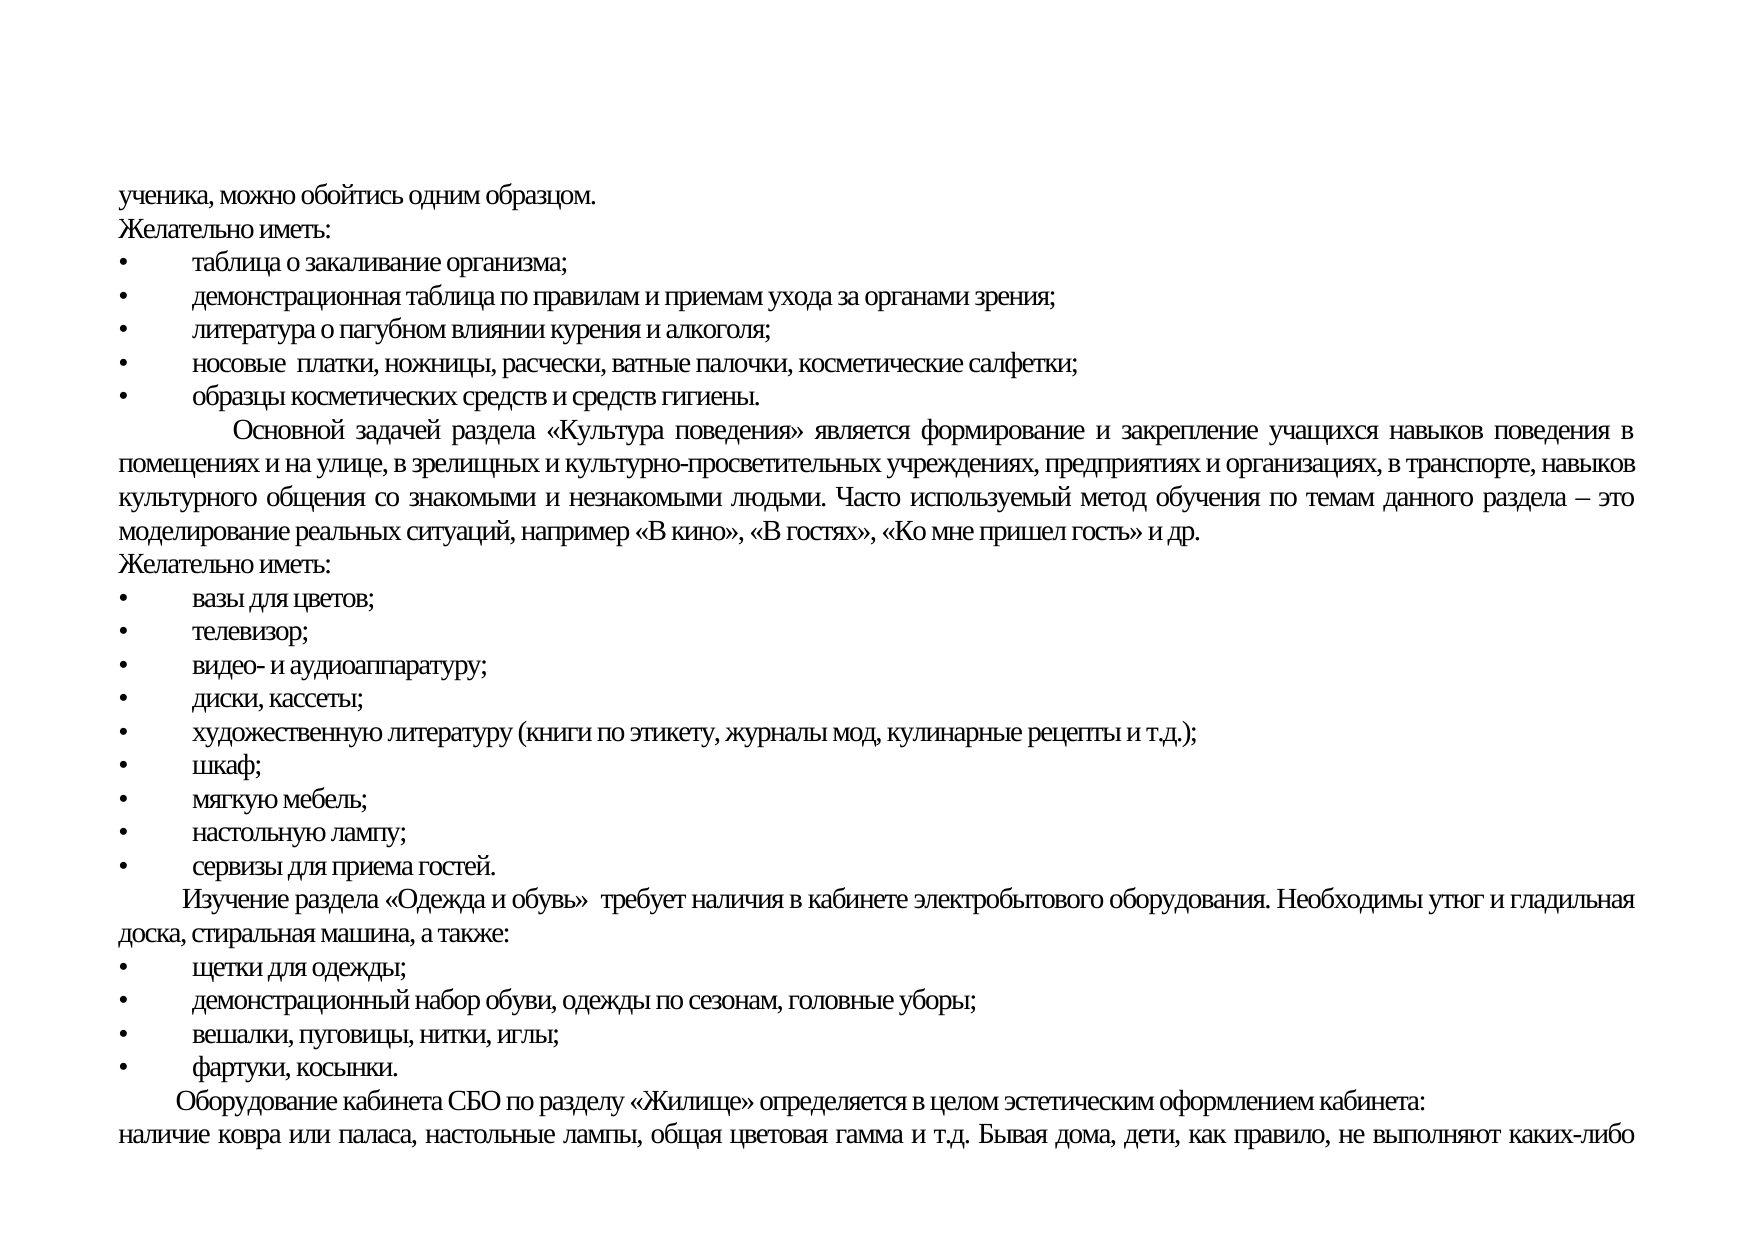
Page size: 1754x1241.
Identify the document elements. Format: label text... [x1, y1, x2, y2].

text Оборудование кабинета СБО по разделу «Жилище» определяется в целом эстетическим оформлением кабинета: [118, 1083, 1636, 1116]
text • образцы косметических средств и средств гигиены. [118, 378, 1636, 412]
text Основной задачей раздела «Культура поведения» является формирование и закрепление учащихся навыков поведения в помещениях и на улице, в зрелищных и культурно-просветительных учреждениях, предприятиях и организациях, в транспорте, навыков культурного общения со знакомыми и незнакомыми людьми. Часто используемый метод обучения по темам данного раздела – это моделирование реальных ситуаций, например «В кино», «В гостях», «Ко мне пришел гость» и др. [118, 412, 1636, 546]
text • художественную литературу (книги по этикету, журналы мод, кулинарные рецепты и т.д.); [118, 714, 1636, 747]
text • видео- и аудиоаппаратуру; [118, 647, 1636, 680]
text • фартуки, косынки. [118, 1049, 1636, 1083]
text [118, 177, 1636, 211]
text • демонстрационный набор обуви, одежды по сезонам, головные уборы; [118, 982, 1636, 1016]
text • щетки для одежды; [118, 949, 1636, 982]
text • литература о пагубном влиянии курения и алкоголя; [118, 311, 1636, 345]
text • мягкую мебель; [118, 781, 1636, 814]
text • носовые платки, ножницы, расчески, ватные палочки, косметические салфетки; [118, 345, 1636, 378]
text • шкаф; [118, 747, 1636, 781]
text • вазы для цветов; [118, 580, 1636, 613]
text • таблица о закаливание организма; [118, 244, 1636, 278]
text • вешалки, пуговицы, нитки, иглы; [118, 1016, 1636, 1049]
text • настольную лампу; [118, 814, 1636, 848]
text Желательно иметь: [118, 546, 1636, 580]
text Изучение раздела «Одежда и обувь» требует наличия в кабинете электробытового оборудования. Необходимы утюг и гладильная доска, стиральная машина, а также: [118, 882, 1636, 949]
text • диски, кассеты; [118, 680, 1636, 714]
text • демонстрационная таблица по правилам и приемам ухода за органами зрения; [118, 278, 1636, 311]
text Желательно иметь: [118, 211, 1636, 244]
text • телевизор; [118, 613, 1636, 647]
text • сервизы для приема гостей. [118, 848, 1636, 882]
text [118, 1116, 1636, 1150]
